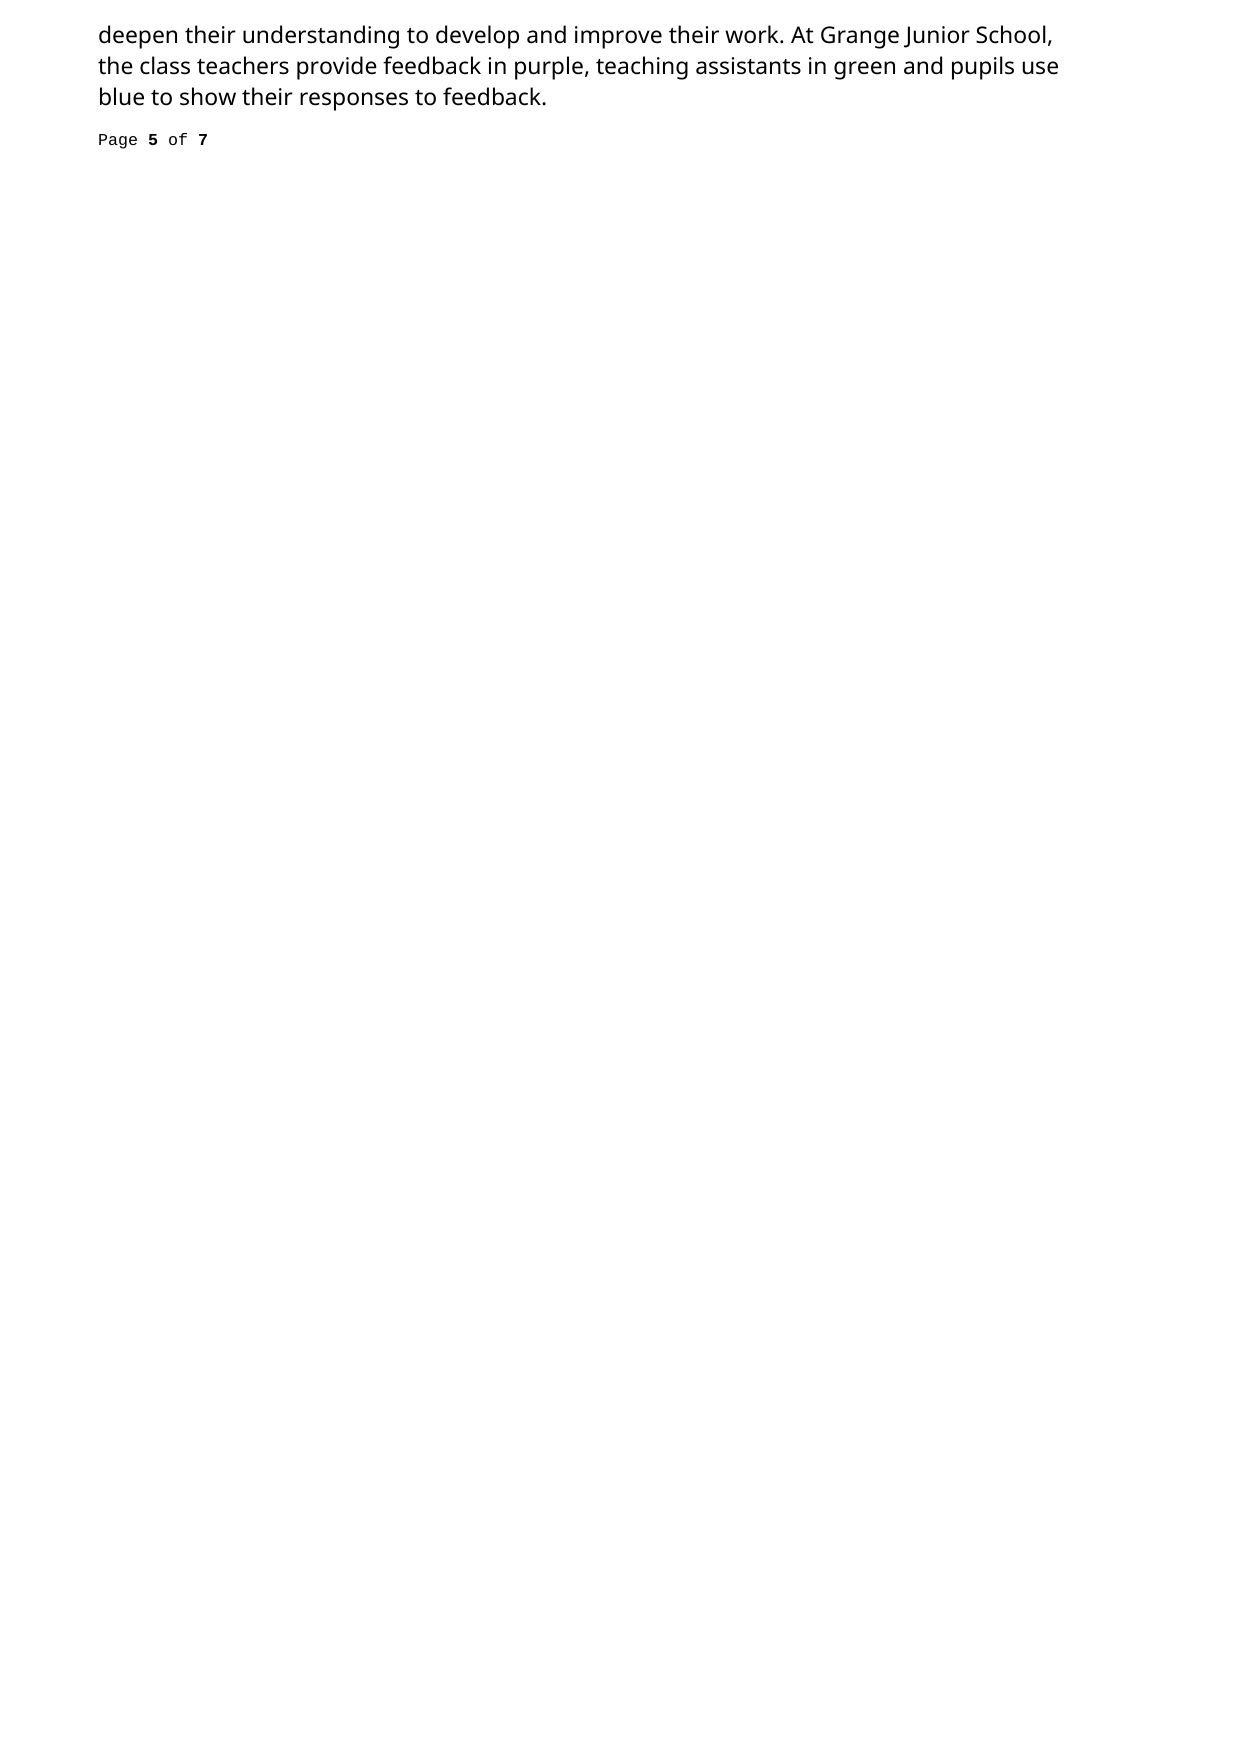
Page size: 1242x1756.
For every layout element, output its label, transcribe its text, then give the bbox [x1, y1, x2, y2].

text Page 5 of 7 [98, 132, 1183, 150]
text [98, 19, 1080, 112]
